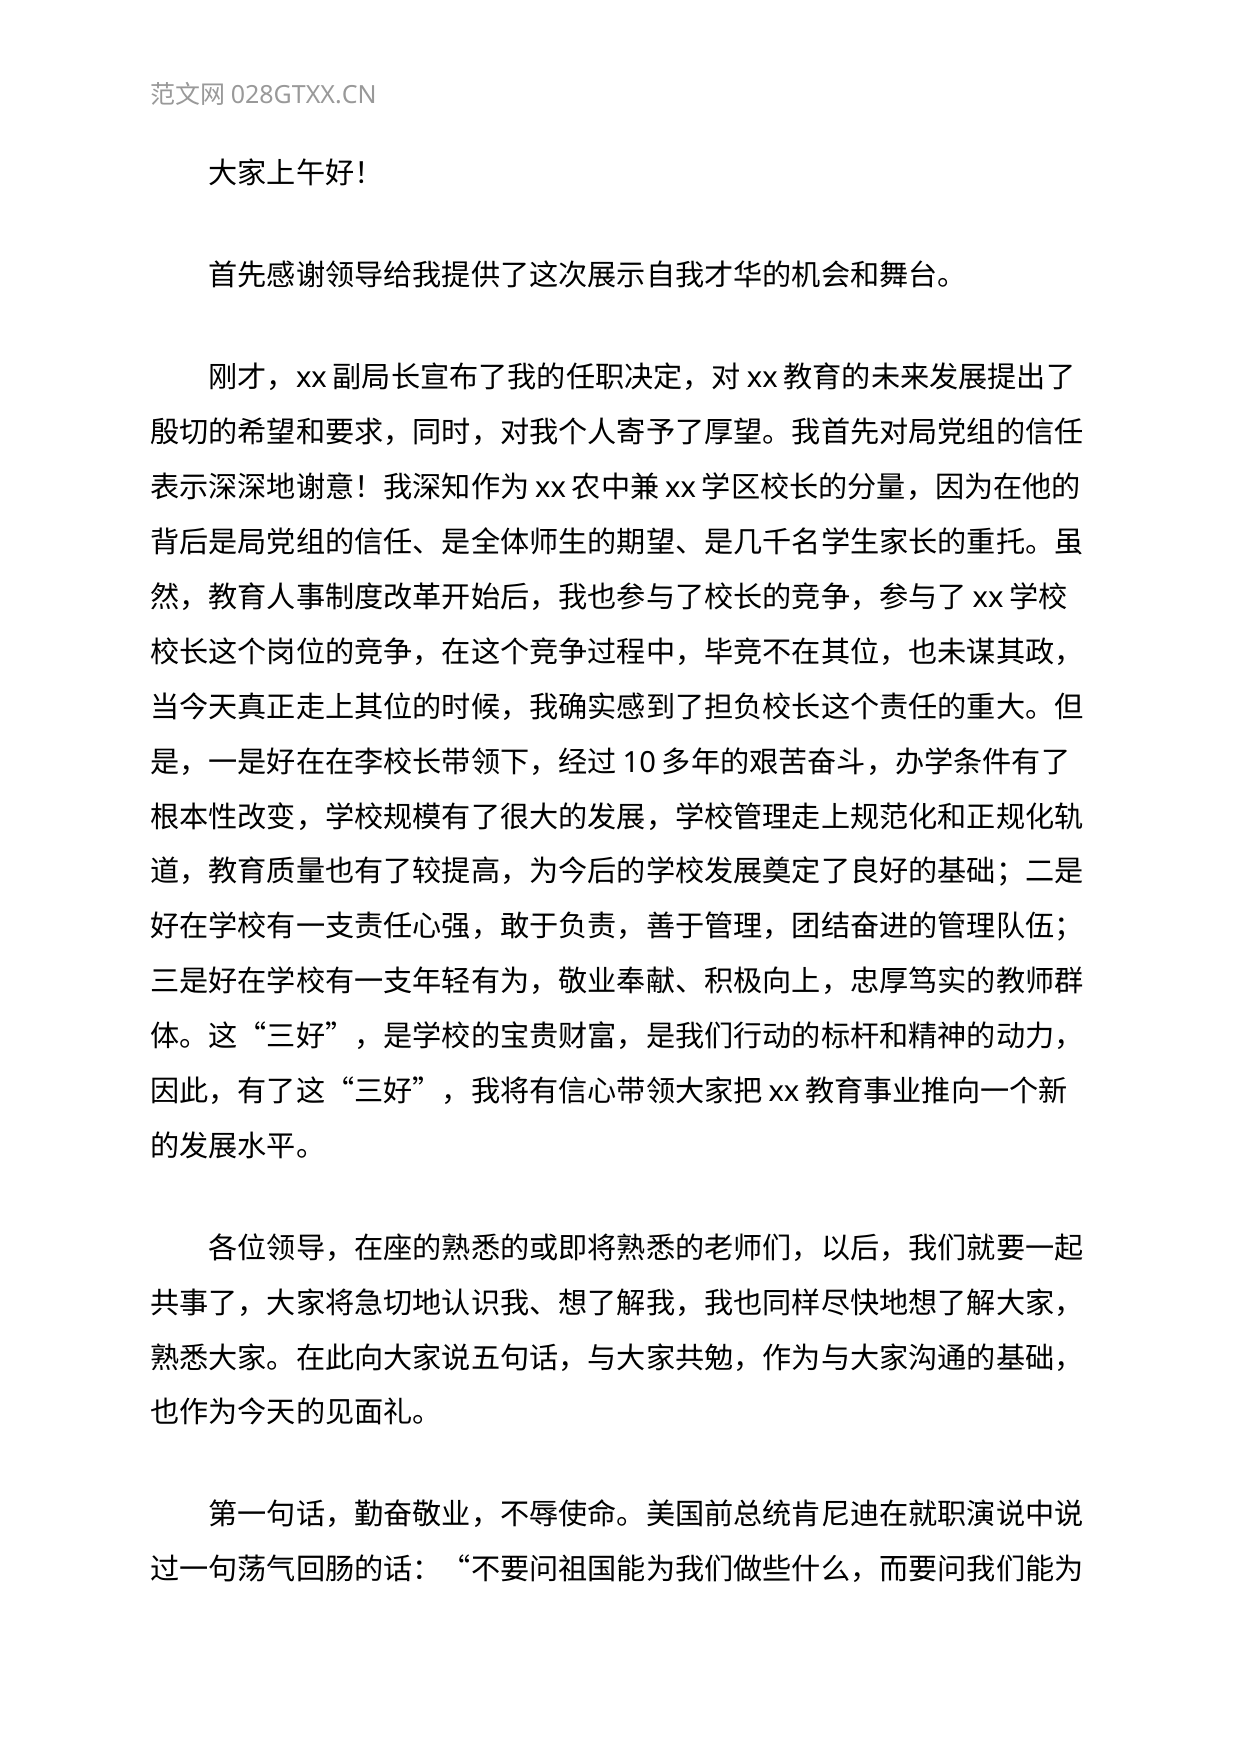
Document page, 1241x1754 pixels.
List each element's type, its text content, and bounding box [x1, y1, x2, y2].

text 各位领导，在座的熟悉的或即将熟悉的老师们，以后，我们就要一起共事了，大家将急切地认识我、想了解我，我也同样尽快地想了解大家，熟悉大家。在此向大家说五句话，与大家共勉，作为与大家沟通的基础，也作为今天的见面礼。 [150, 1224, 1090, 1431]
text 大家上午好！ [150, 150, 1090, 192]
text 首先感谢领导给我提供了这次展示自我才华的机会和舞台。 [150, 252, 1090, 294]
text 刚才，xx副局长宣布了我的任职决定，对xx教育的未来发展提出了殷切的希望和要求，同时，对我个人寄予了厚望。我首先对局党组的信任表示深深地谢意！我深知作为xx农中兼xx学区校长的分量，因为在他的背后是局党组的信任、是全体师生的期望、是几千名学生家长的重托。虽然，教育人事制度改革开始后，我也参与了校长的竞争，参与了xx学校校长这个岗位的竞争，在这个竞争过程中，毕竞不在其位，也未谋其政，当今天真正走上其位的时候，我确实感到了担负校长这个责任的重大。但是，一是好在在李校长带领下，经过10多年的艰苦奋斗，办学条件有了根本性改变，学校规模有了很大的发展，学校管理走上规范化和正规化轨道，教育质量也有了较提高，为今后的学校发展奠定了良好的基础；二是好在学校有一支责任心强，敢于负责，善于管理，团结奋进的管理队伍；三是好在学校有一支年轻有为，敬业奉献、积极向上，忠厚笃实的教师群体。这“三好”，是学校的宝贵财富，是我们行动的标杆和精神的动力，因此，有了这“三好”，我将有信心带领大家把xx教育事业推向一个新的发展水平。 [150, 353, 1090, 1165]
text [150, 1491, 1090, 1588]
